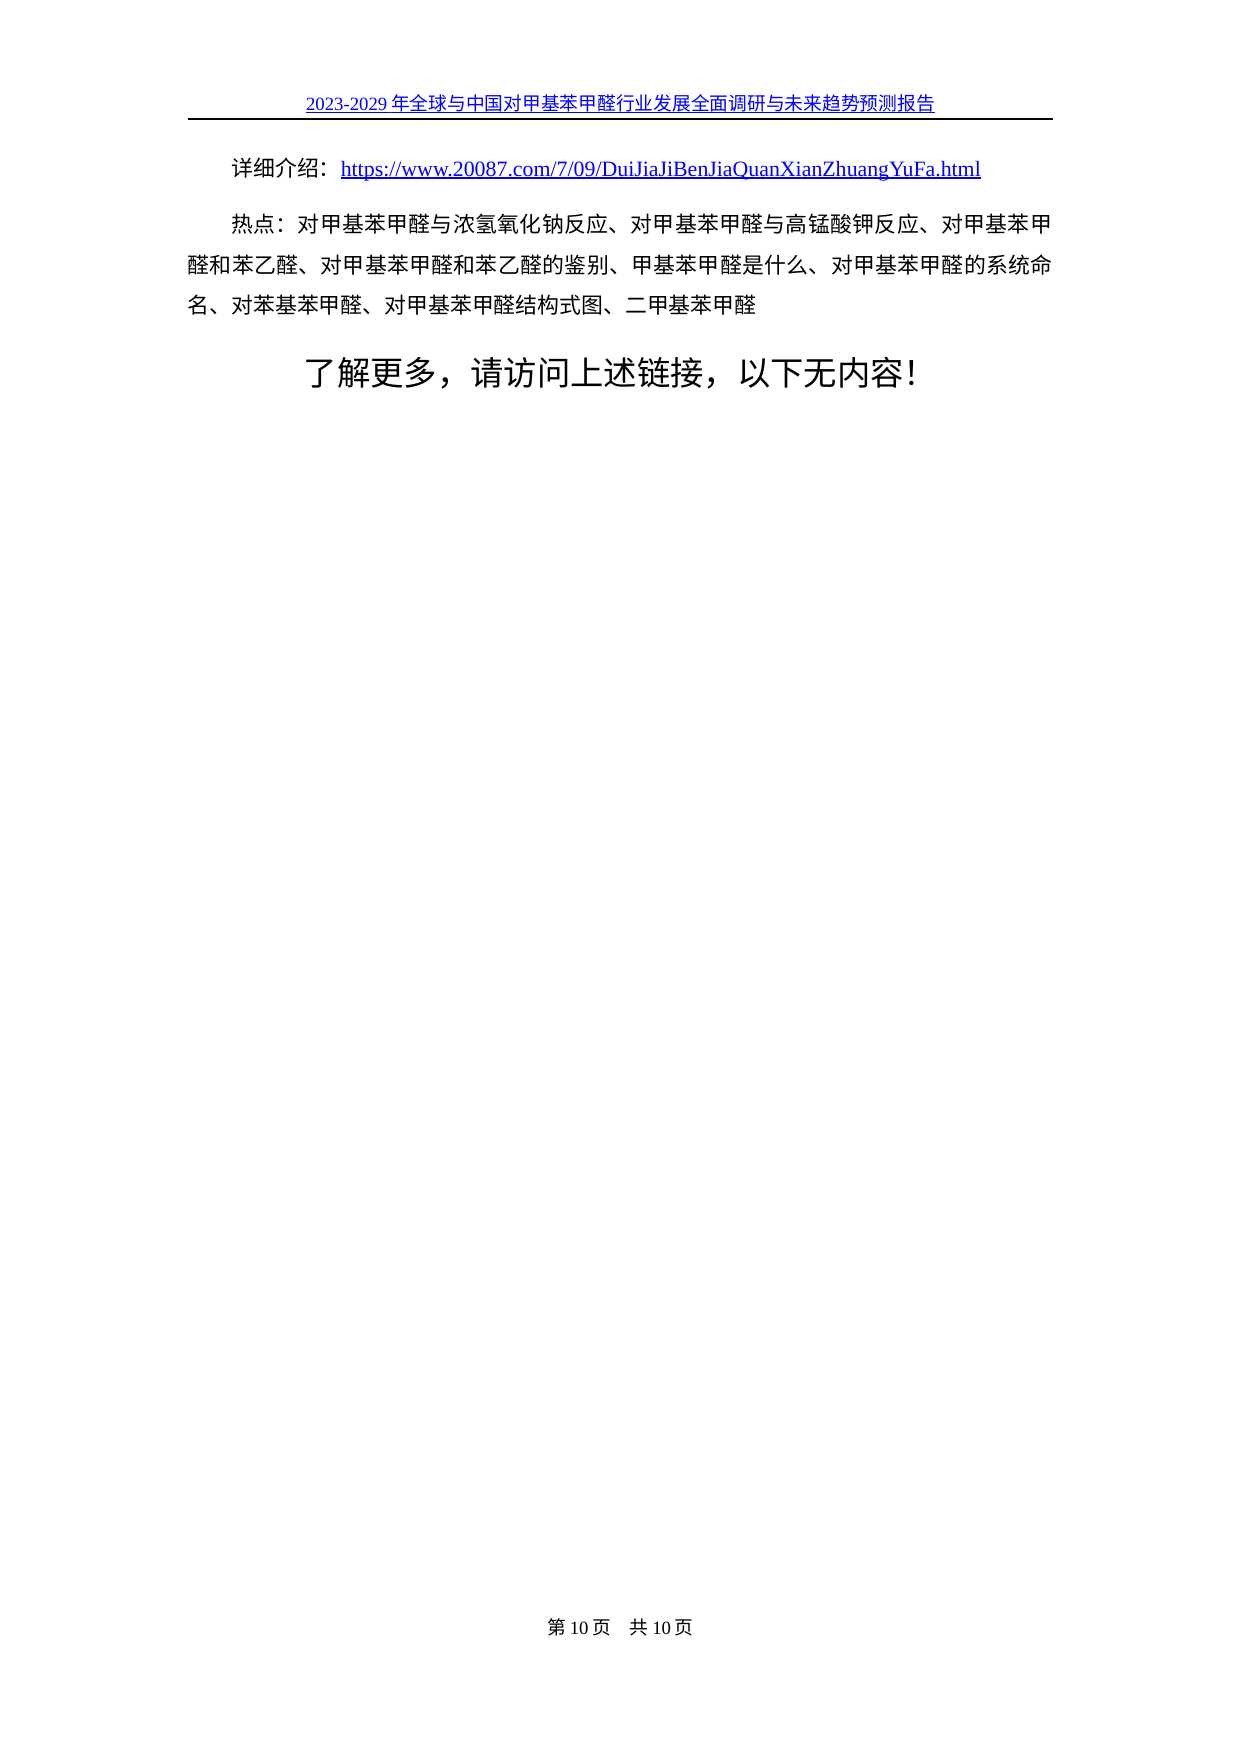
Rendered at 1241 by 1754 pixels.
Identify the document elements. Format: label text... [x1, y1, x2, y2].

title 了解更多，请访问上述链接，以下无内容！ [187, 338, 1053, 403]
text 热点：对甲基苯甲醛与浓氢氧化钠反应、对甲基苯甲醛与高锰酸钾反应、对甲基苯甲醛和苯乙醛、对甲基苯甲醛和苯乙醛的鉴别、甲基苯甲醛是什么、对甲基苯甲醛的系统命名、对苯基苯甲醛、对甲基苯甲醛结构式图、二甲基苯甲醛 [187, 207, 1053, 321]
text 详细介绍：https://www.20087.com/7/09/DuiJiaJiBenJiaQuanXianZhuangYuFa.html [187, 150, 1053, 183]
